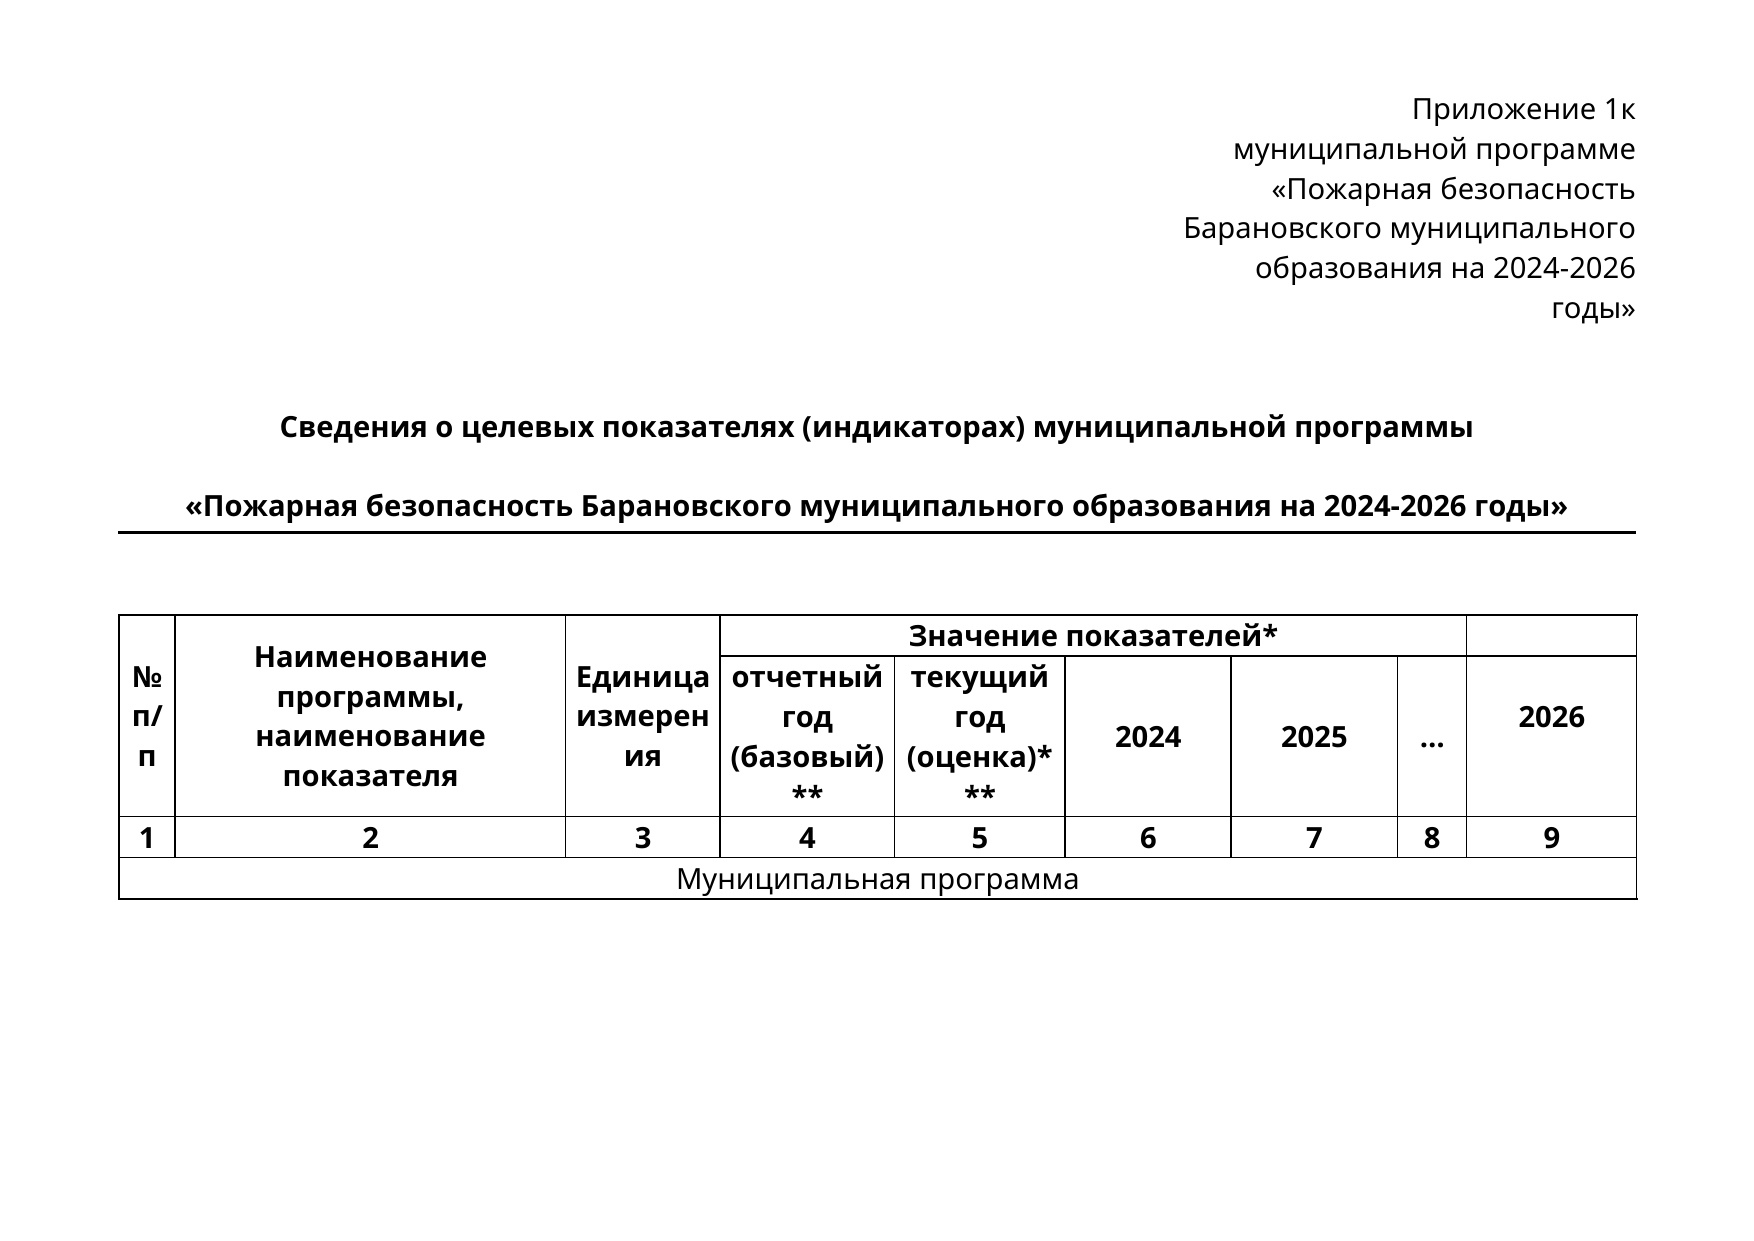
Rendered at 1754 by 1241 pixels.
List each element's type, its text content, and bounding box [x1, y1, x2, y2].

table_cell 5 [895, 817, 1064, 857]
table_header [1467, 616, 1636, 655]
table_cell … [1398, 657, 1466, 816]
table_cell текущий год (оценка)*** [895, 657, 1064, 816]
table_header Единица измерения [566, 616, 719, 816]
table_cell 6 [1066, 817, 1230, 857]
table_header Наименование программы, наименование показателя [176, 616, 565, 816]
table_cell 1 [120, 817, 174, 857]
table_cell 2024 [1066, 657, 1230, 816]
table_cell 3 [566, 817, 719, 857]
text Сведения о целевых показателях (индикаторах) муниципальной программы [118, 406, 1636, 446]
table_header Значение показателей* [721, 616, 1466, 655]
table_cell отчетный год (базовый)** [721, 657, 894, 816]
table_cell 4 [721, 817, 894, 857]
table_header № п/п [120, 616, 174, 816]
table_cell 8 [1398, 817, 1466, 857]
table_cell 2026 [1467, 657, 1636, 816]
table_cell Муниципальная программа [120, 858, 1636, 898]
table_cell 9 [1467, 817, 1636, 857]
text «Пожарная безопасность Барановского муниципального образования на 2024-2026 годы» [118, 486, 1636, 531]
table_cell 7 [1232, 817, 1397, 857]
text Приложение 1к [1211, 89, 1636, 128]
table_cell 2025 [1232, 657, 1397, 816]
table_cell 2 [176, 817, 565, 857]
text муниципальной программе «Пожарная безопасность Барановского муниципального образования на 2024-2026 годы» [1181, 128, 1636, 327]
